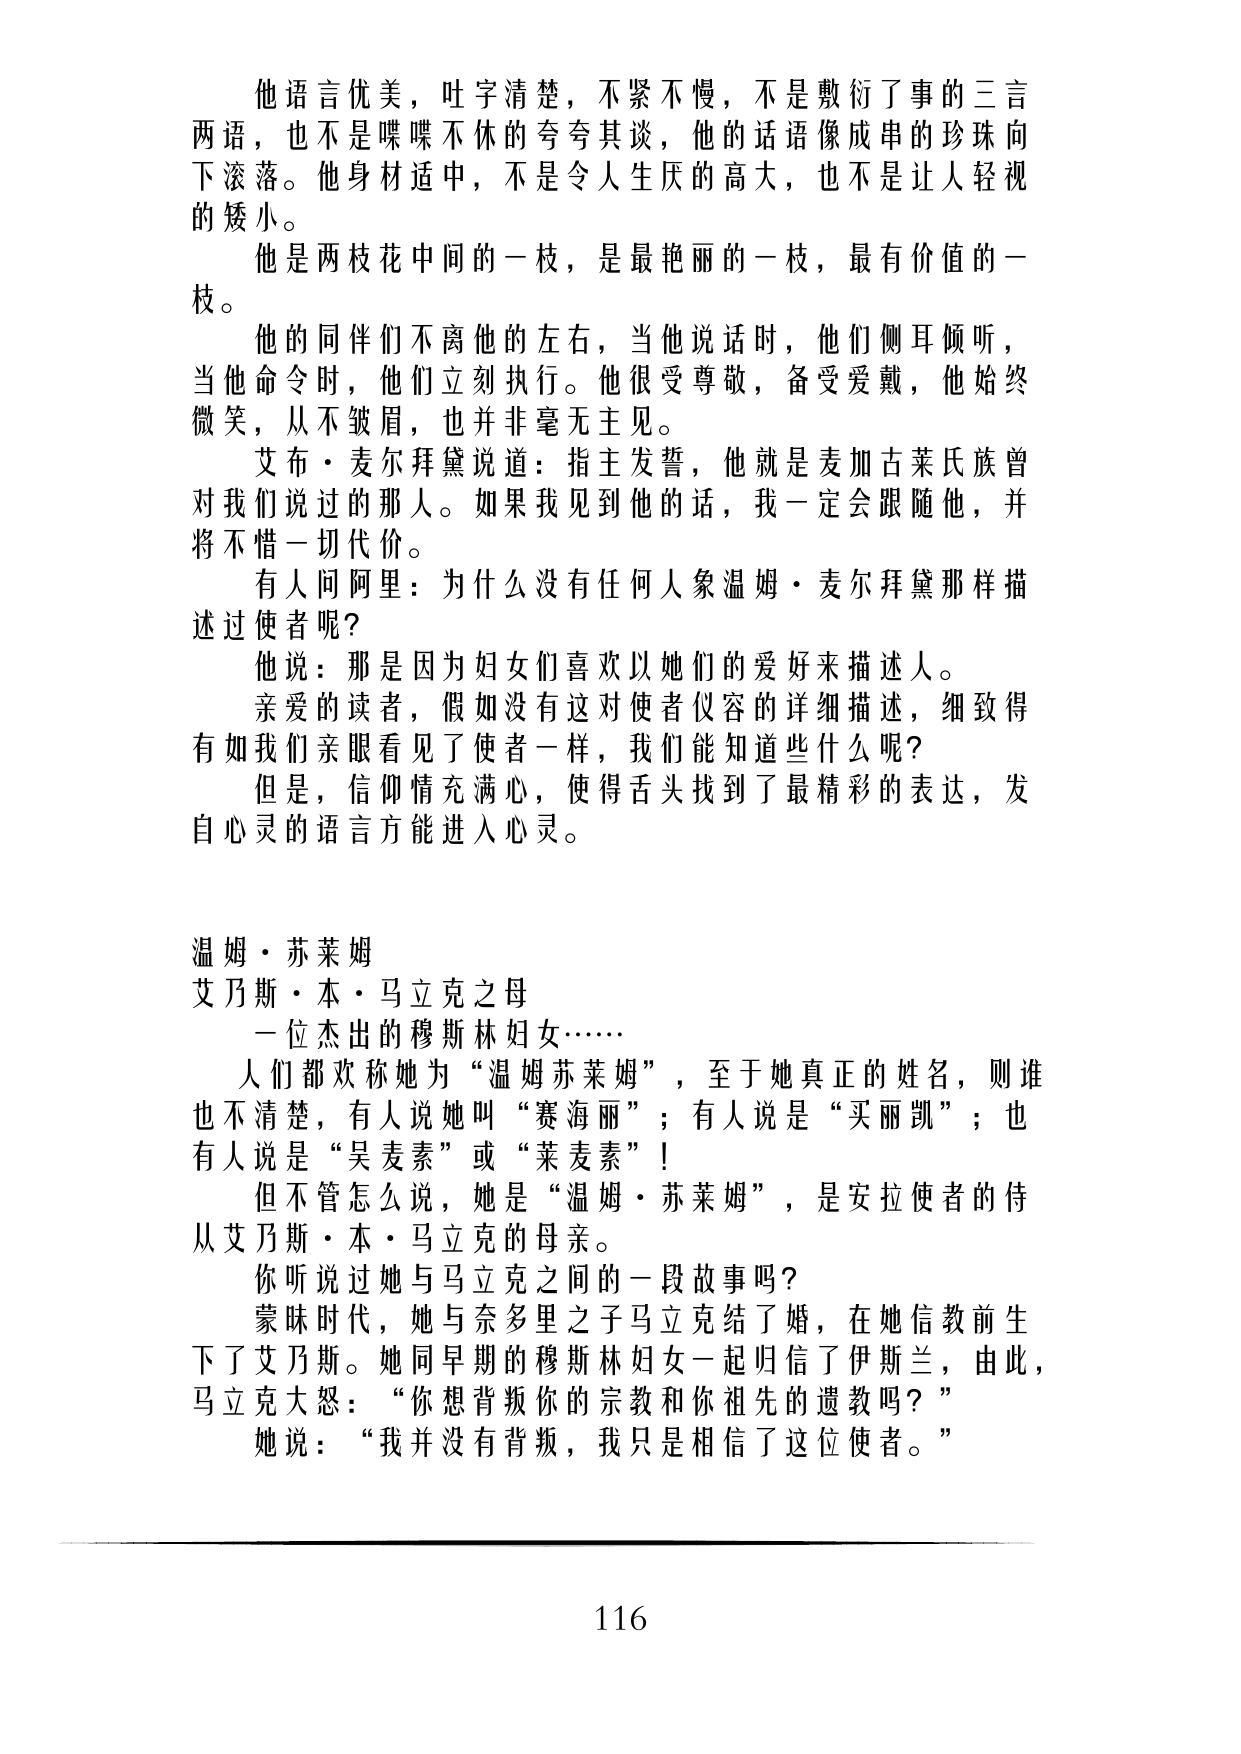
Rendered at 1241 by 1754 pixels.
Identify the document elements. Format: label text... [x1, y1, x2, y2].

text 但不管怎么说，她是“温姆·苏莱姆”，是安拉使者的侍从艾乃斯·本·马立克的母亲。 [187, 1177, 1053, 1254]
text 他的同伴们不离他的左右，当他说话时，他们侧耳倾听，当他命令时，他们立刻执行。他很受尊敬，备受爱戴，他始终微笑，从不皱眉，也并非毫无主见。 [187, 320, 1053, 437]
text 亲爱的读者，假如没有这对使者仪容的详细描述，细致得有如我们亲眼看见了使者一样，我们能知道些什么呢？ [187, 687, 1053, 764]
text 艾乃斯·本·马立克之母 [187, 973, 1053, 1009]
picture [58, 1539, 1034, 1547]
text 他语言优美，吐字清楚，不紧不慢，不是敷衍了事的三言两语，也不是喋喋不休的夸夸其谈，他的话语像成串的珍珠向下滚落。他身材适中，不是令人生厌的高大，也不是让人轻视的矮小。 [187, 75, 1053, 233]
text 你听说过她与马立克之间的一段故事吗？ [187, 1259, 1053, 1294]
text 人们都欢称她为“温姆苏莱姆”，至于她真正的姓名，则谁也不清楚，有人说她叫“赛海丽”；有人说是“买丽凯”；也有人说是“吴麦素”或“莱麦素”！ [187, 1055, 1053, 1172]
text 有人问阿里：为什么没有任何人象温姆·麦尔拜黛那样描述过使者呢？ [187, 565, 1053, 641]
text 但是，信仰情充满心，使得舌头找到了最精彩的表达，发自心灵的语言方能进入心灵。 [187, 769, 1053, 845]
text 蒙昧时代，她与奈多里之子马立克结了婚，在她信教前生下了艾乃斯。她同早期的穆斯林妇女一起归信了伊斯兰，由此，马立克大怒：“你想背叛你的宗教和你祖先的遗教吗？” [187, 1300, 1053, 1417]
text 他是两枝花中间的一枝，是最艳丽的一枝，最有价值的一枝。 [187, 238, 1053, 314]
text 她说：“我并没有背叛，我只是相信了这位使者。” [187, 1422, 1053, 1458]
text 一位杰出的穆斯林妇女…… [187, 1014, 1053, 1049]
text 艾布·麦尔拜黛说道：指主发誓，他就是麦加古莱氏族曾对我们说过的那人。如果我见到他的话，我一定会跟随他，并将不惜一切代价。 [187, 442, 1053, 559]
text 温姆·苏莱姆 [187, 932, 1053, 968]
text 他说：那是因为妇女们喜欢以她们的爱好来描述人。 [187, 647, 1053, 682]
